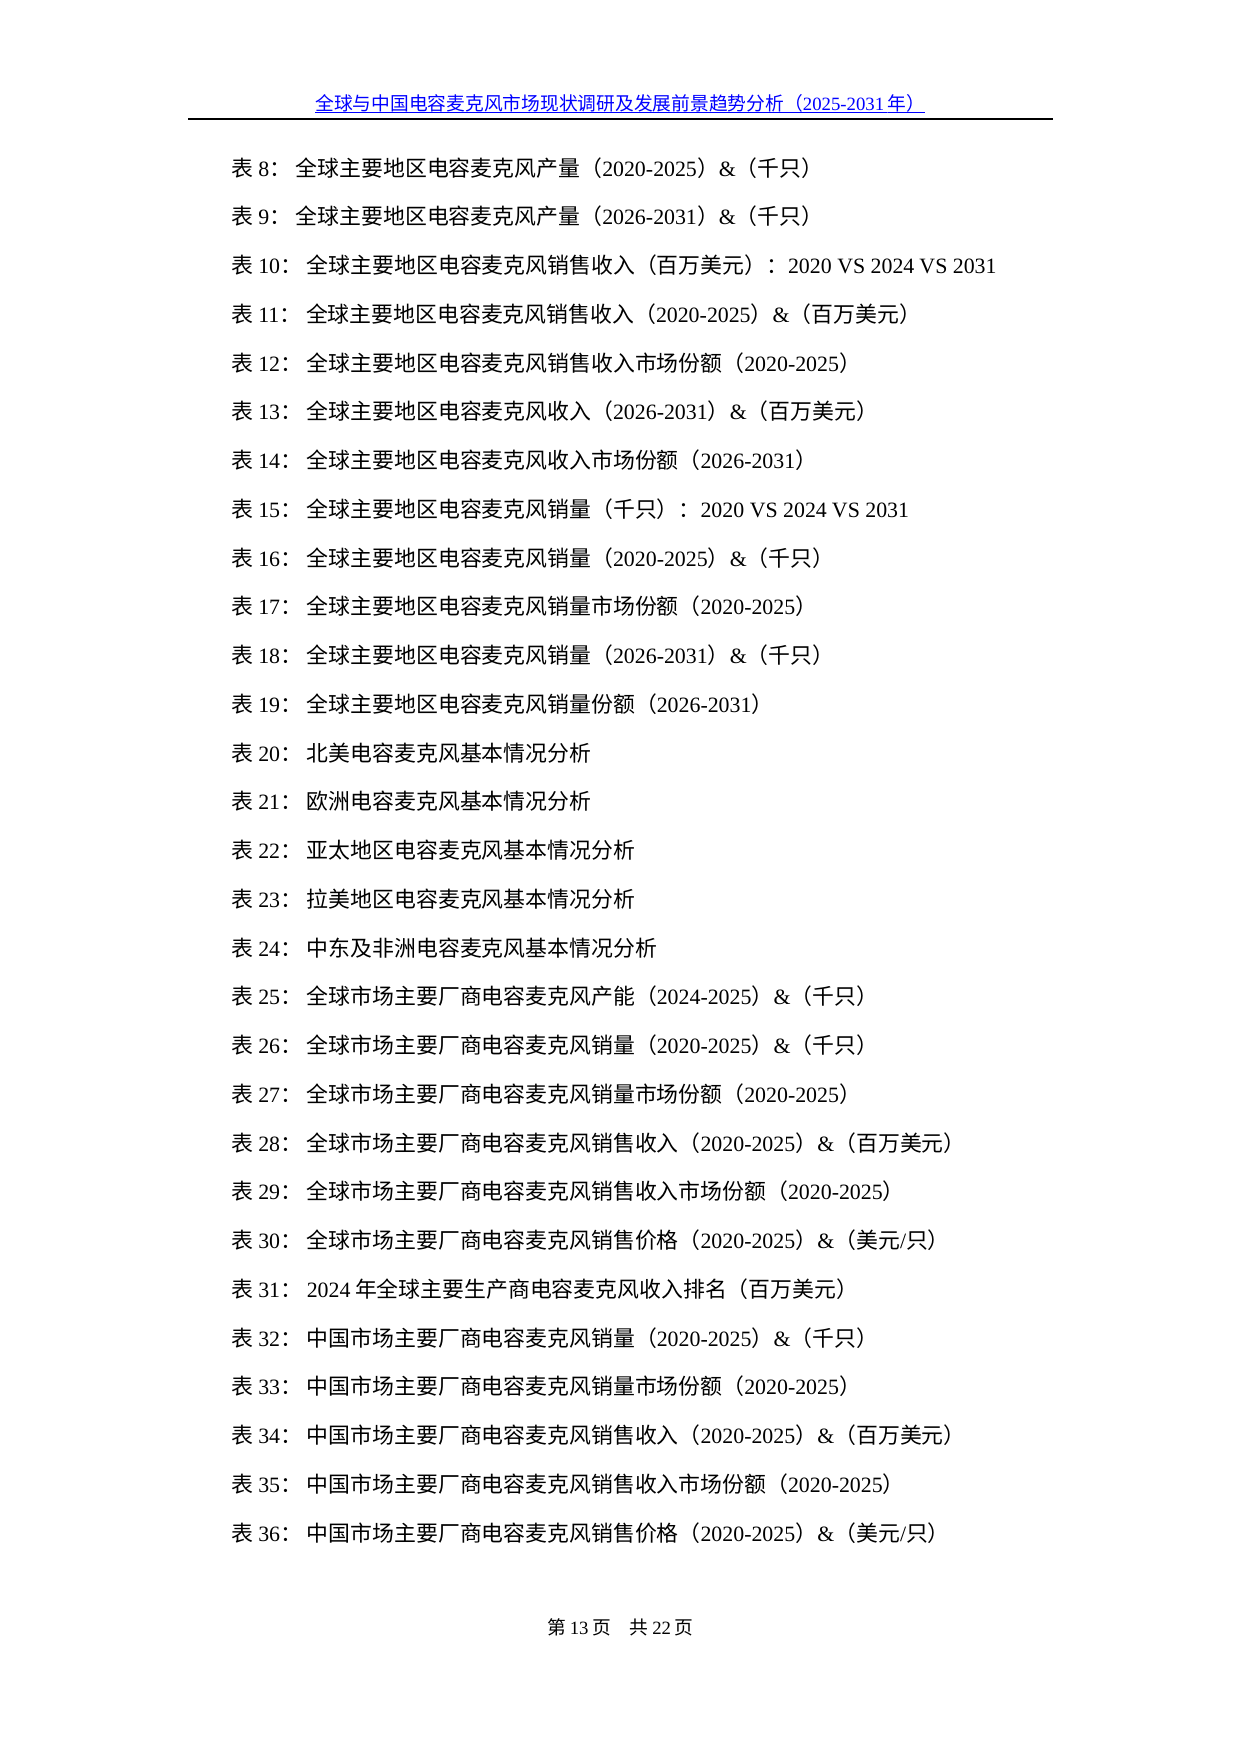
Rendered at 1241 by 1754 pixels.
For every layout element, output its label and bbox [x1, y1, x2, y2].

text [187, 150, 1053, 1548]
